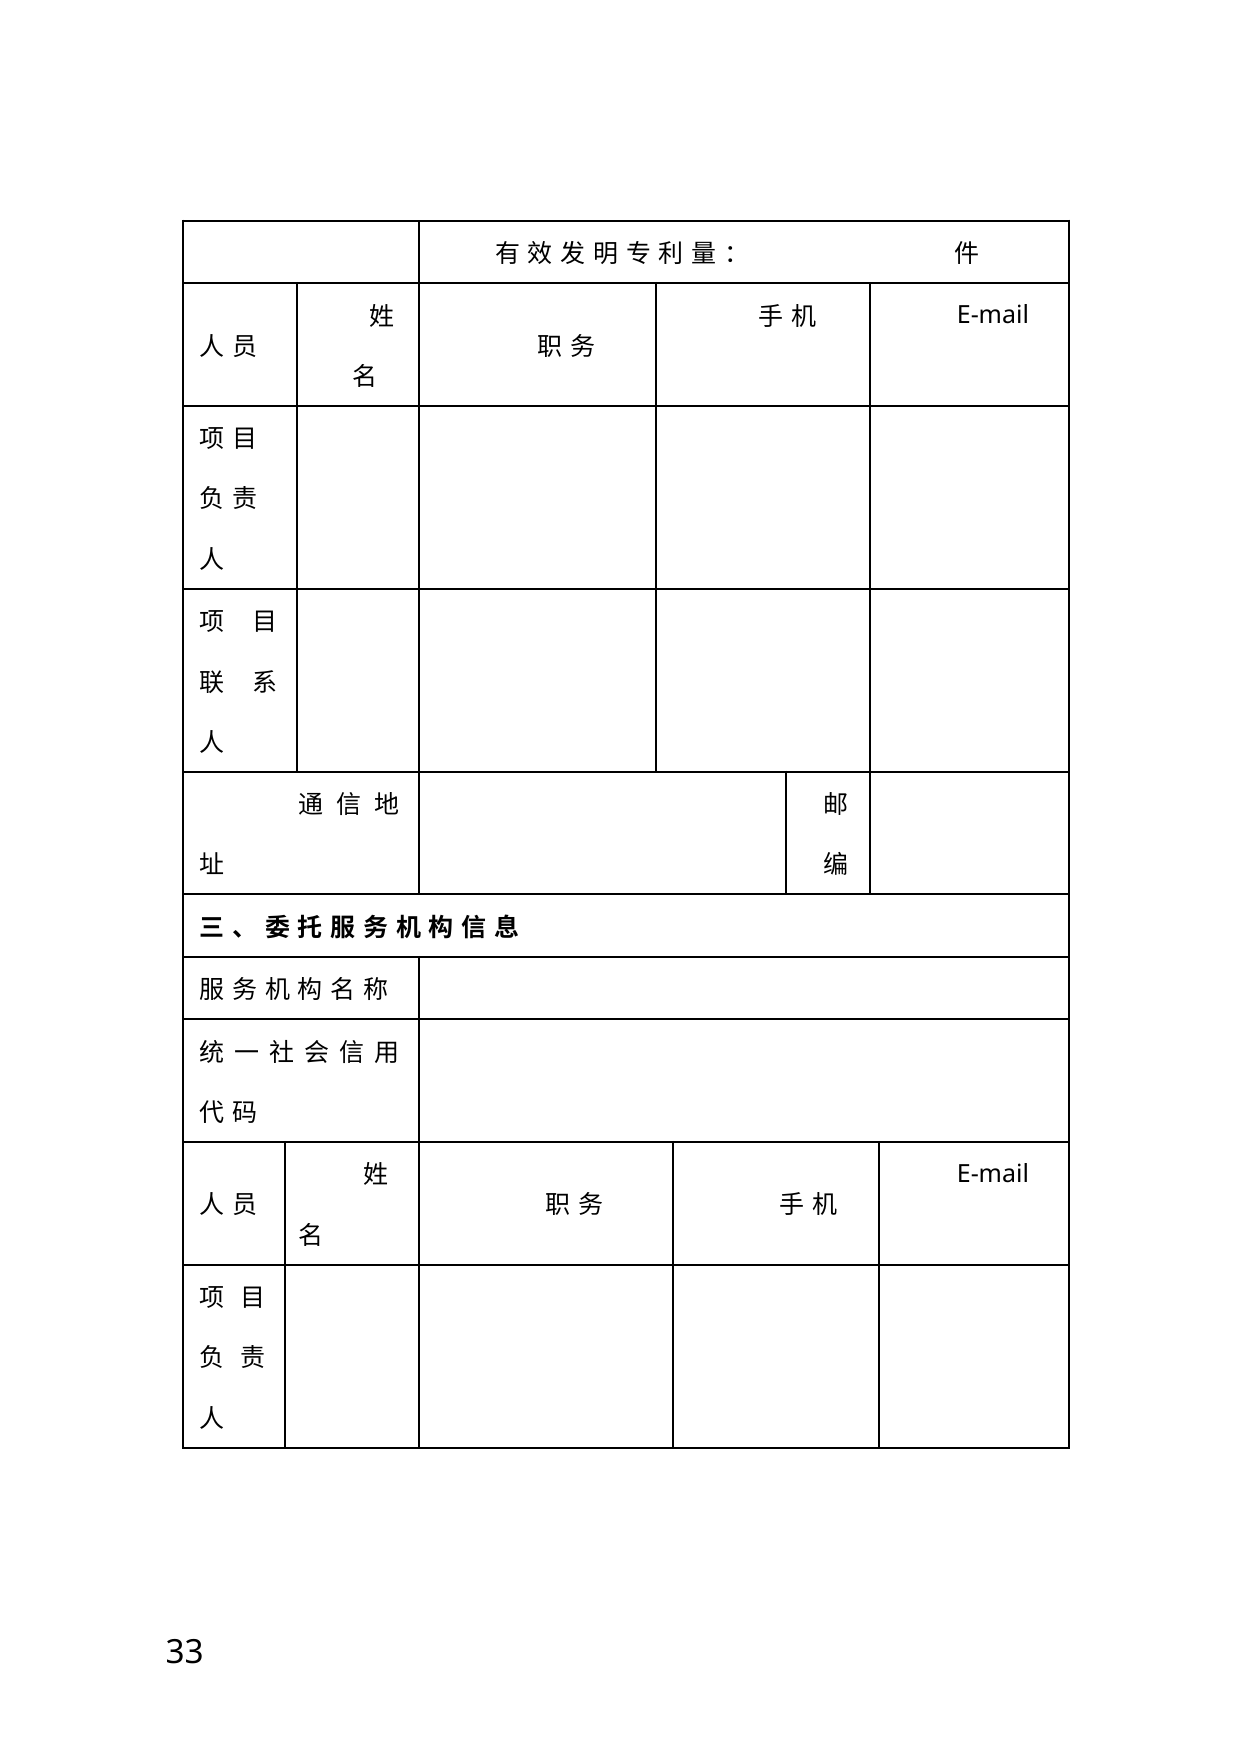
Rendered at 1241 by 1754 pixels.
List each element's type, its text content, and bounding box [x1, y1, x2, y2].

table_cell E-mail [871, 284, 1068, 404]
table_cell 项目负责人 [184, 1266, 284, 1447]
table_cell 人员 [184, 1143, 284, 1263]
table_cell [420, 1266, 672, 1447]
table_cell 手机 [674, 1143, 878, 1263]
table_cell 三、委托服务机构信息 [184, 895, 1068, 956]
table_cell 手机 [657, 284, 869, 404]
table_cell 人员 [184, 284, 296, 404]
table_cell 职务 [420, 284, 655, 404]
table_cell [657, 590, 869, 771]
table_cell [871, 773, 1068, 893]
table_cell [880, 1266, 1068, 1447]
table_cell 姓名 [298, 284, 418, 404]
table_cell 服务机构名称 [184, 958, 418, 1018]
table_cell 统一社会信用代码 [184, 1020, 418, 1141]
table_cell [420, 958, 1068, 1018]
table_cell [657, 407, 869, 588]
table_cell 项目联系人 [184, 590, 296, 771]
table_cell [298, 590, 418, 771]
table_cell 有效发明专利量： 件 [420, 222, 1068, 282]
table_cell 通信地址 [184, 773, 418, 893]
table_cell 姓名 [286, 1143, 418, 1263]
table_cell [420, 1020, 1068, 1141]
table_cell [674, 1266, 878, 1447]
table_cell [420, 407, 655, 588]
table_cell [420, 773, 785, 893]
table_cell [871, 407, 1068, 588]
table_cell [286, 1266, 418, 1447]
table_cell 项目负责人 [184, 407, 296, 588]
table_cell [298, 407, 418, 588]
table_cell 邮编 [787, 773, 869, 893]
table_cell [420, 590, 655, 771]
table_cell [871, 590, 1068, 771]
table_cell E-mail [880, 1143, 1068, 1263]
table_cell 职务 [420, 1143, 672, 1263]
